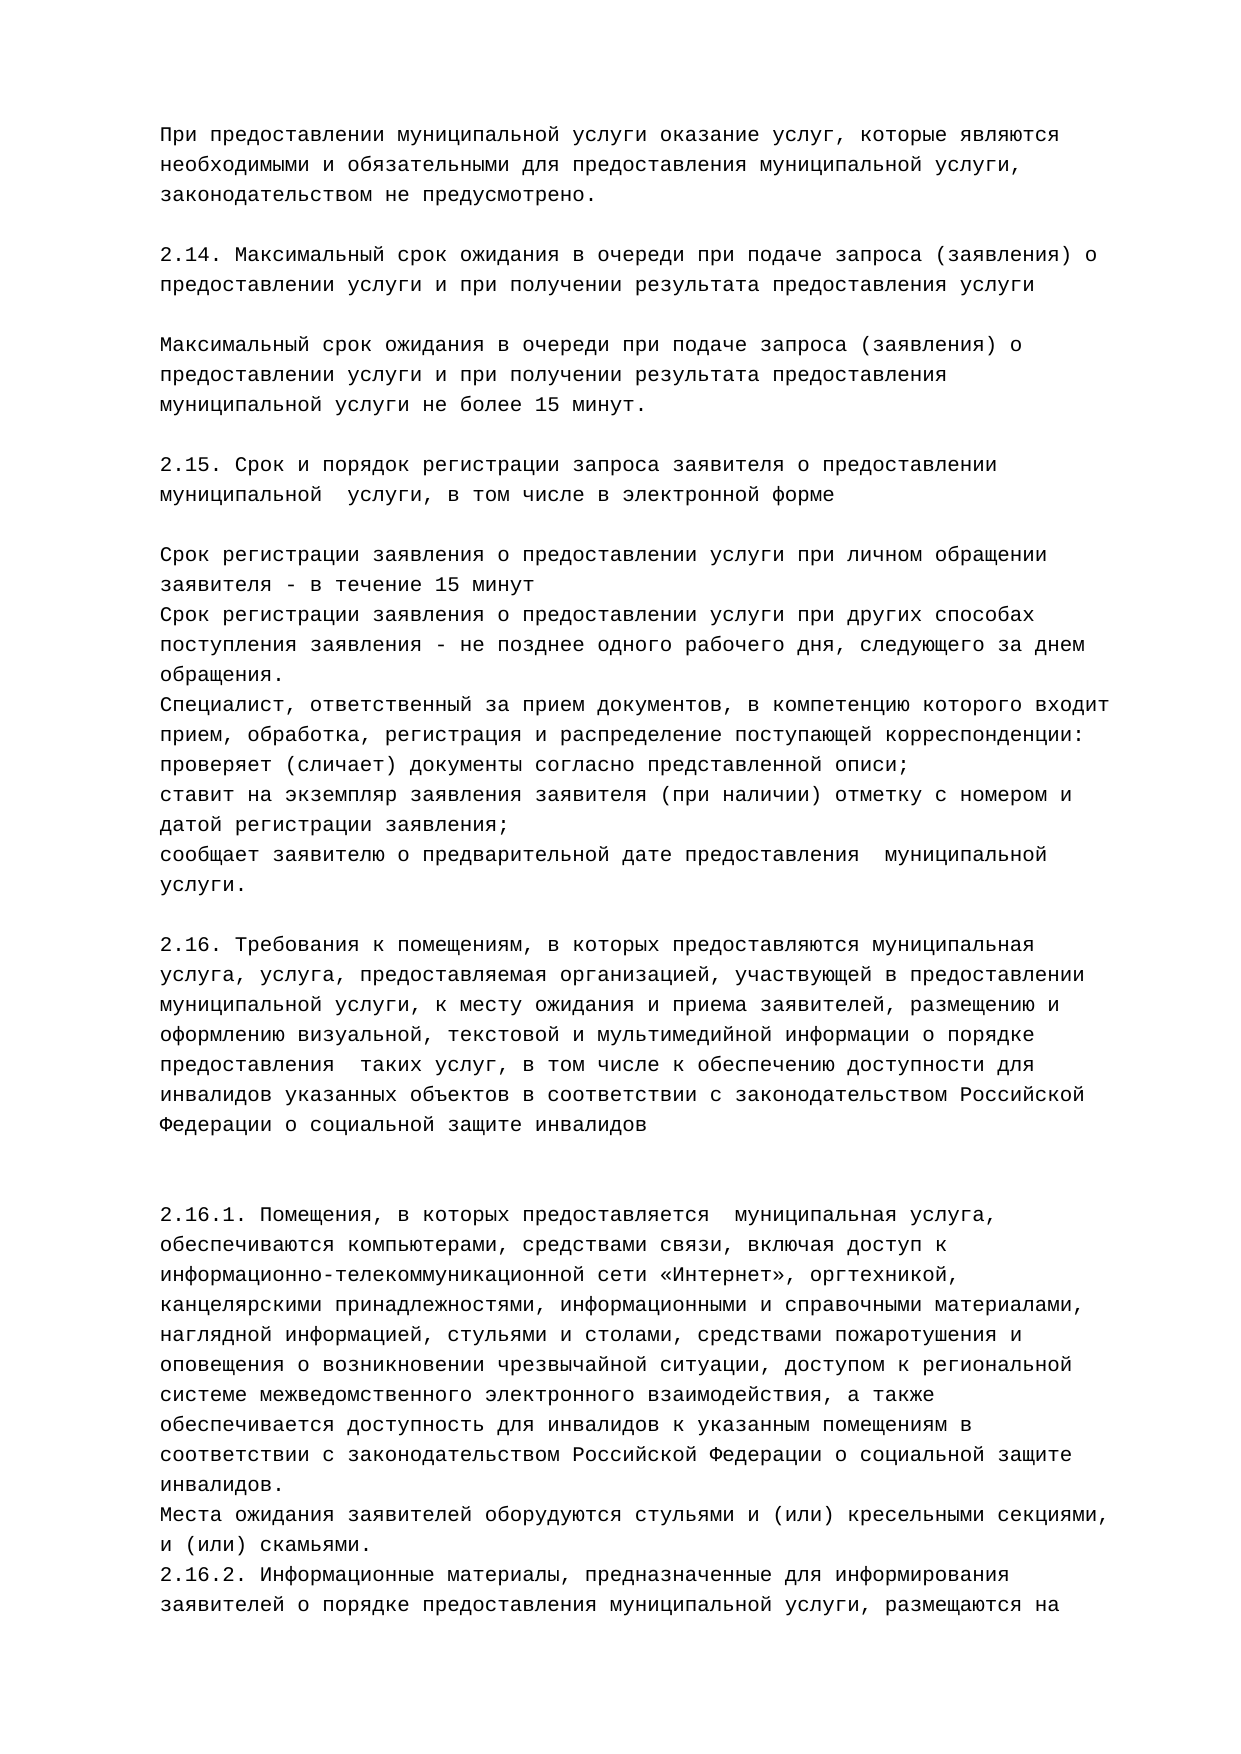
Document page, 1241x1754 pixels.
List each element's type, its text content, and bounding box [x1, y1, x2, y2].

text сообщает заявителю о предварительной дате предоставления муниципальной услуги. [159, 838, 1110, 898]
text Срок регистрации заявления о предоставлении услуги при личном обращении заявителя - в течение 15 минут [159, 538, 1110, 598]
text 2.16.1. Помещения, в которых предоставляется муниципальная услуга, обеспечиваются компьютерами, средствами связи, включая доступ к информационно-телекоммуникационной сети «Интернет», оргтехникой, канцелярскими принадлежностями, информационными и справочными материалами, наглядной информацией, стульями и столами, средствами пожаротушения и оповещения о возникновении чрезвычайной ситуации, доступом к региональной системе межведомственного электронного взаимодействия, а также обеспечивается доступность для инвалидов к указанным помещениям в соответствии с законодательством Российской Федерации о социальной защите инвалидов. [159, 1198, 1110, 1498]
text 2.14. Максимальный срок ожидания в очереди при подаче запроса (заявления) о предоставлении услуги и при получении результата предоставления услуги [159, 238, 1110, 298]
text 2.15. Срок и порядок регистрации запроса заявителя о предоставлении муниципальной услуги, в том числе в электронной форме [159, 448, 1110, 508]
text 2.16. Требования к помещениям, в которых предоставляются муниципальная услуга, услуга, предоставляемая организацией, участвующей в предоставлении муниципальной услуги, к месту ожидания и приема заявителей, размещению и оформлению визуальной, текстовой и мультимедийной информации о порядке предоставления таких услуг, в том числе к обеспечению доступности для инвалидов указанных объектов в соответствии с законодательством Российской Федерации о социальной защите инвалидов [159, 928, 1110, 1138]
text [159, 1558, 1110, 1618]
text Места ожидания заявителей оборудуются стульями и (или) кресельными секциями, и (или) скамьями. [159, 1498, 1110, 1558]
text При предоставлении муниципальной услуги оказание услуг, которые являются необходимыми и обязательными для предоставления муниципальной услуги, законодательством не предусмотрено. [159, 118, 1110, 208]
text Специалист, ответственный за прием документов, в компетенцию которого входит прием, обработка, регистрация и распределение поступающей корреспонденции: [159, 688, 1110, 748]
text Срок регистрации заявления о предоставлении услуги при других способах поступления заявления - не позднее одного рабочего дня, следующего за днем обращения. [159, 598, 1110, 688]
text проверяет (сличает) документы согласно представленной описи; [159, 748, 1110, 778]
text ставит на экземпляр заявления заявителя (при наличии) отметку с номером и датой регистрации заявления; [159, 778, 1110, 838]
text Максимальный срок ожидания в очереди при подаче запроса (заявления) о предоставлении услуги и при получении результата предоставления муниципальной услуги не более 15 минут. [159, 328, 1110, 418]
